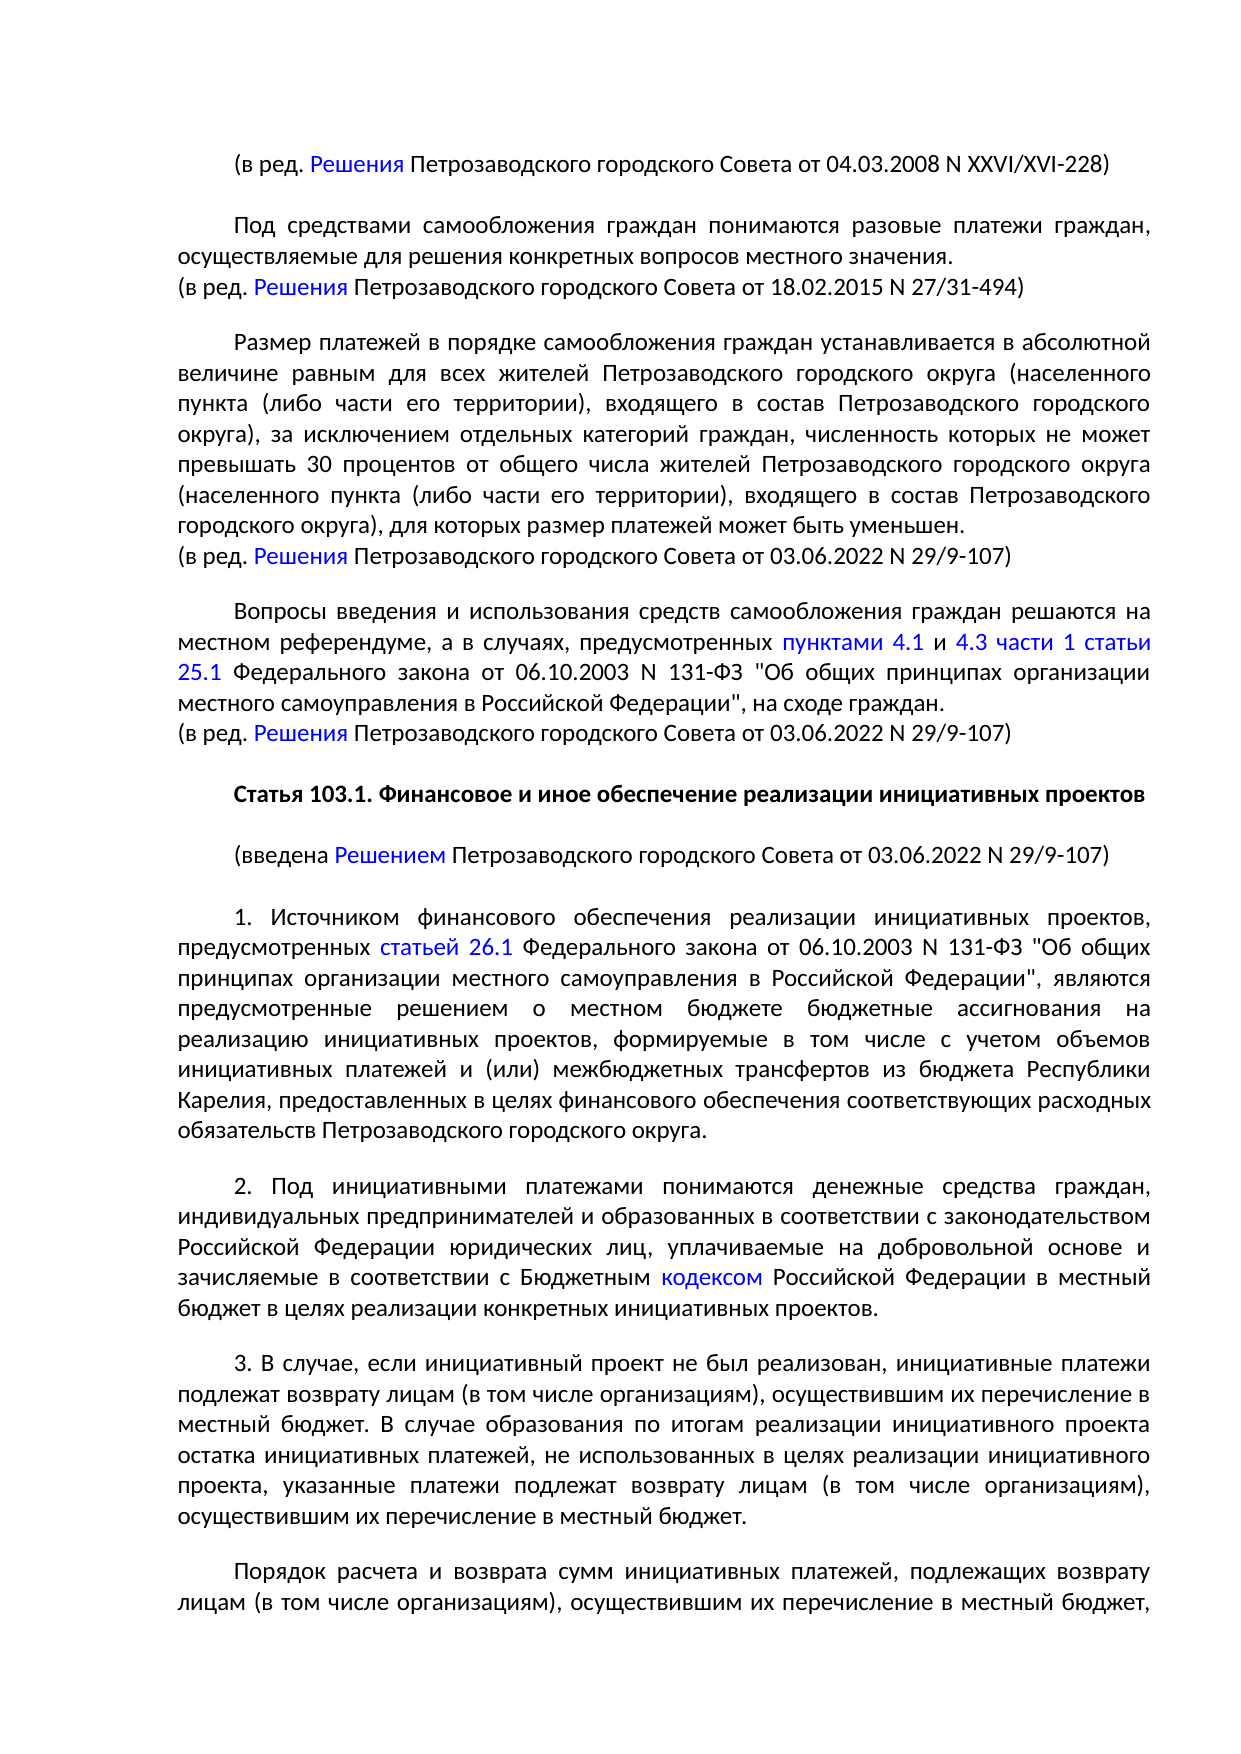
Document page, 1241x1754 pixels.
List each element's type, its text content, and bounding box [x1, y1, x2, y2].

text (в ред. Решения Петрозаводского городского Совета от 03.06.2022 N 29/9-107) [177, 717, 1152, 748]
text 3. В случае, если инициативный проект не был реализован, инициативные платежи подлежат возврату лицам (в том числе организациям), осуществившим их перечисление в местный бюджет. В случае образования по итогам реализации инициативного проекта остатка инициативных платежей, не использованных в целях реализации инициативного проекта, указанные платежи подлежат возврату лицам (в том числе организациям), осуществившим их перечисление в местный бюджет. [177, 1347, 1152, 1531]
text (введена Решением Петрозаводского городского Совета от 03.06.2022 N 29/9-107) [177, 839, 1152, 870]
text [177, 1556, 1152, 1617]
text Размер платежей в порядке самообложения граждан устанавливается в абсолютной величине равным для всех жителей Петрозаводского городского округа (населенного пункта (либо части его территории), входящего в состав Петрозаводского городского округа), за исключением отдельных категорий граждан, численность которых не может превышать 30 процентов от общего числа жителей Петрозаводского городского округа (населенного пункта (либо части его территории), входящего в состав Петрозаводского городского округа), для которых размер платежей может быть уменьшен. [177, 326, 1152, 540]
title Статья 103.1. Финансовое и иное обеспечение реализации инициативных проектов [177, 778, 1152, 809]
text Вопросы введения и использования средств самообложения граждан решаются на местном референдуме, а в случаях, предусмотренных пунктами 4.1 и 4.3 части 1 статьи 25.1 Федерального закона от 06.10.2003 N 131-ФЗ "Об общих принципах организации местного самоуправления в Российской Федерации", на сходе граждан. [177, 595, 1152, 717]
text (в ред. Решения Петрозаводского городского Совета от 03.06.2022 N 29/9-107) [177, 540, 1152, 570]
text 1. Источником финансового обеспечения реализации инициативных проектов, предусмотренных статьей 26.1 Федерального закона от 06.10.2003 N 131-ФЗ "Об общих принципах организации местного самоуправления в Российской Федерации", являются предусмотренные решением о местном бюджете бюджетные ассигнования на реализацию инициативных проектов, формируемые в том числе с учетом объемов инициативных платежей и (или) межбюджетных трансфертов из бюджета Республики Карелия, предоставленных в целях финансового обеспечения соответствующих расходных обязательств Петрозаводского городского округа. [177, 901, 1152, 1145]
text (в ред. Решения Петрозаводского городского Совета от 18.02.2015 N 27/31-494) [177, 271, 1152, 301]
text Под средствами самообложения граждан понимаются разовые платежи граждан, осуществляемые для решения конкретных вопросов местного значения. [177, 210, 1152, 271]
text 2. Под инициативными платежами понимаются денежные средства граждан, индивидуальных предпринимателей и образованных в соответствии с законодательством Российской Федерации юридических лиц, уплачиваемые на добровольной основе и зачисляемые в соответствии с Бюджетным кодексом Российской Федерации в местный бюджет в целях реализации конкретных инициативных проектов. [177, 1170, 1152, 1322]
text (в ред. Решения Петрозаводского городского Совета от 04.03.2008 N XXVI/XVI-228) [177, 149, 1152, 179]
